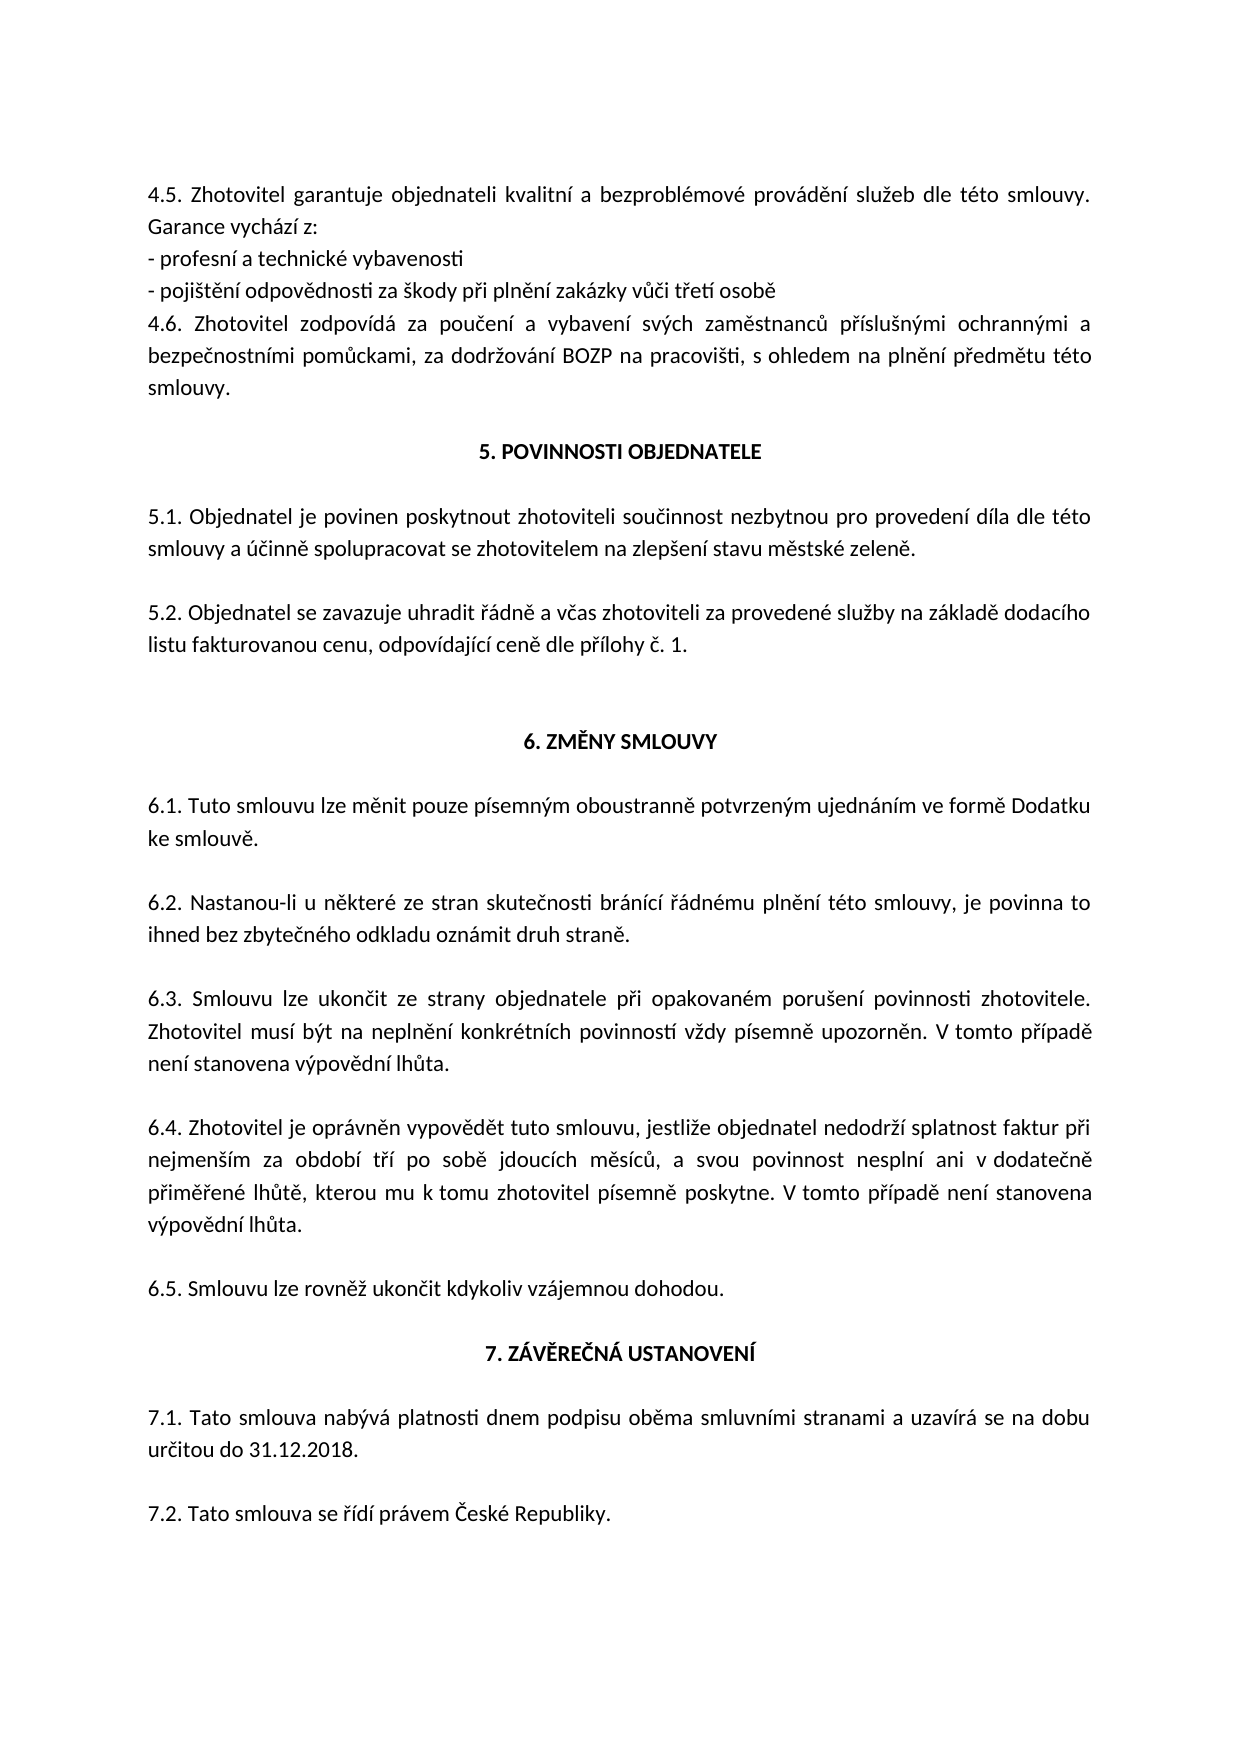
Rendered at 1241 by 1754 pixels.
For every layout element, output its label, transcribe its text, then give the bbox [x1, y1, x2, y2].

text 7.2. Tato smlouva se řídí právem České Republiky. [148, 1499, 1092, 1528]
text 5. POVINNOSTI OBJEDNATELE [148, 437, 1092, 465]
text 7.1. Tato smlouva nabývá platnosti dnem podpisu oběma smluvními stranami a uzavírá se na dobu určitou do 31.12.2018. [148, 1403, 1092, 1463]
text - pojištění odpovědnosti za škody při plnění zakázky vůči třetí osobě [148, 276, 1092, 304]
text 7. ZÁVĚREČNÁ USTANOVENÍ [148, 1339, 1092, 1367]
text 6.1. Tuto smlouvu lze měnit pouze písemným oboustranně potvrzeným ujednáním ve formě Dodatku ke smlouvě. [148, 791, 1092, 852]
text 6.5. Smlouvu lze rovněž ukončit kdykoliv vzájemnou dohodou. [148, 1274, 1092, 1302]
text - profesní a technické vybavenosti [148, 244, 1092, 272]
text 4.5. Zhotovitel garantuje objednateli kvalitní a bezproblémové provádění služeb dle této smlouvy. Garance vychází z: [148, 180, 1092, 240]
text 6.3. Smlouvu lze ukončit ze strany objednatele při opakovaném porušení povinnosti zhotovitele. Zhotovitel musí být na neplnění konkrétních povinností vždy písemně upozorněn. V tomto případě není stanovena výpovědní lhůta. [148, 984, 1092, 1077]
text 6.4. Zhotovitel je oprávněn vypovědět tuto smlouvu, jestliže objednatel nedodrží splatnost faktur při nejmenším za období tří po sobě jdoucích měsíců, a svou povinnost nesplní ani v dodatečně přiměřené lhůtě, kterou mu k tomu zhotovitel písemně poskytne. V tomto případě není stanovena výpovědní lhůta. [148, 1113, 1092, 1238]
text 6.2. Nastanou-li u některé ze stran skutečnosti bránící řádnému plnění této smlouvy, je povinna to ihned bez zbytečného odkladu oznámit druh straně. [148, 888, 1092, 948]
text 6. ZMĚNY SMLOUVY [148, 727, 1092, 755]
text 5.1. Objednatel je povinen poskytnout zhotoviteli součinnost nezbytnou pro provedení díla dle této smlouvy a účinně spolupracovat se zhotovitelem na zlepšení stavu městské zeleně. [148, 502, 1092, 562]
text 4.6. Zhotovitel zodpovídá za poučení a vybavení svých zaměstnanců příslušnými ochrannými a bezpečnostními pomůckami, za dodržování BOZP na pracovišti, s ohledem na plnění předmětu této smlouvy. [148, 309, 1092, 401]
text 5.2. Objednatel se zavazuje uhradit řádně a včas zhotoviteli za provedené služby na základě dodacího listu fakturovanou cenu, odpovídající ceně dle přílohy č. 1. [148, 598, 1092, 658]
